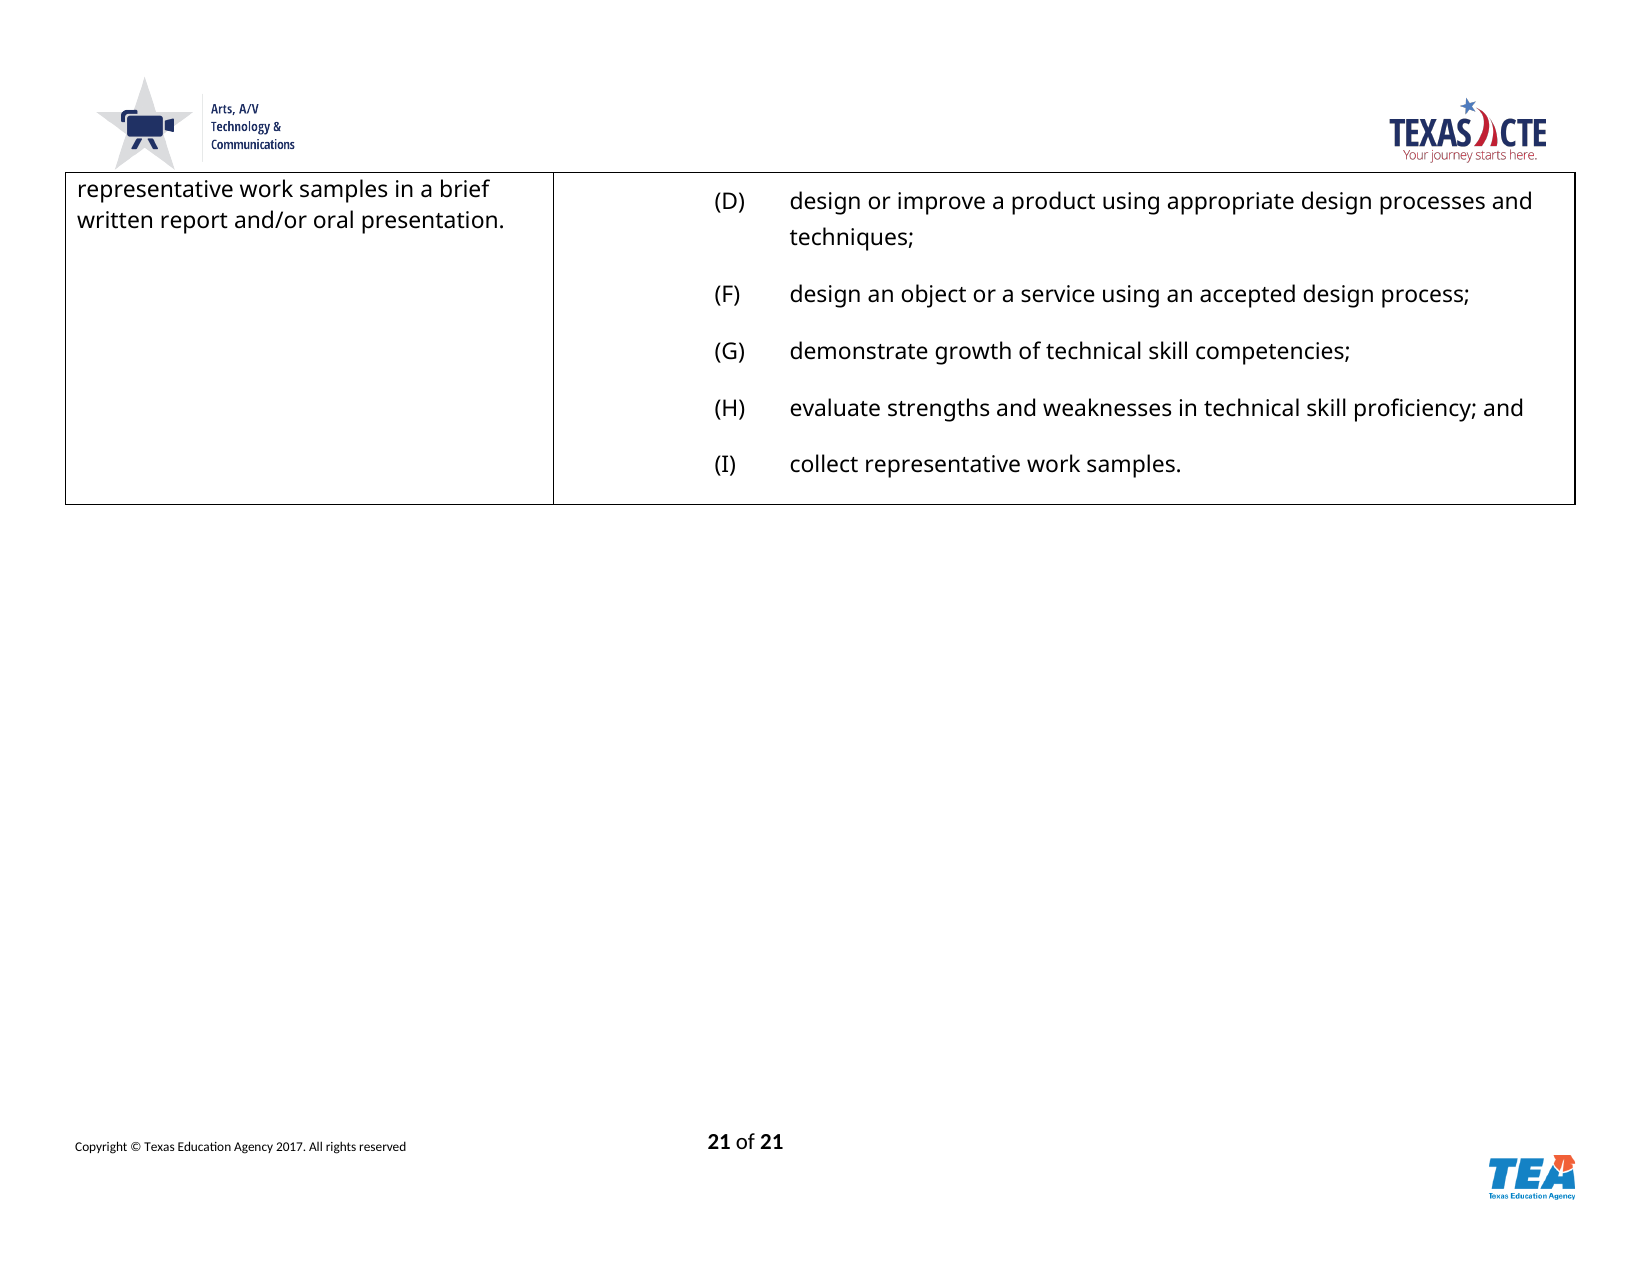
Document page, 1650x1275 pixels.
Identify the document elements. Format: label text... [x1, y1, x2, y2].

picture [1373, 88, 1563, 172]
picture [1488, 1155, 1575, 1200]
picture [95, 75, 297, 172]
